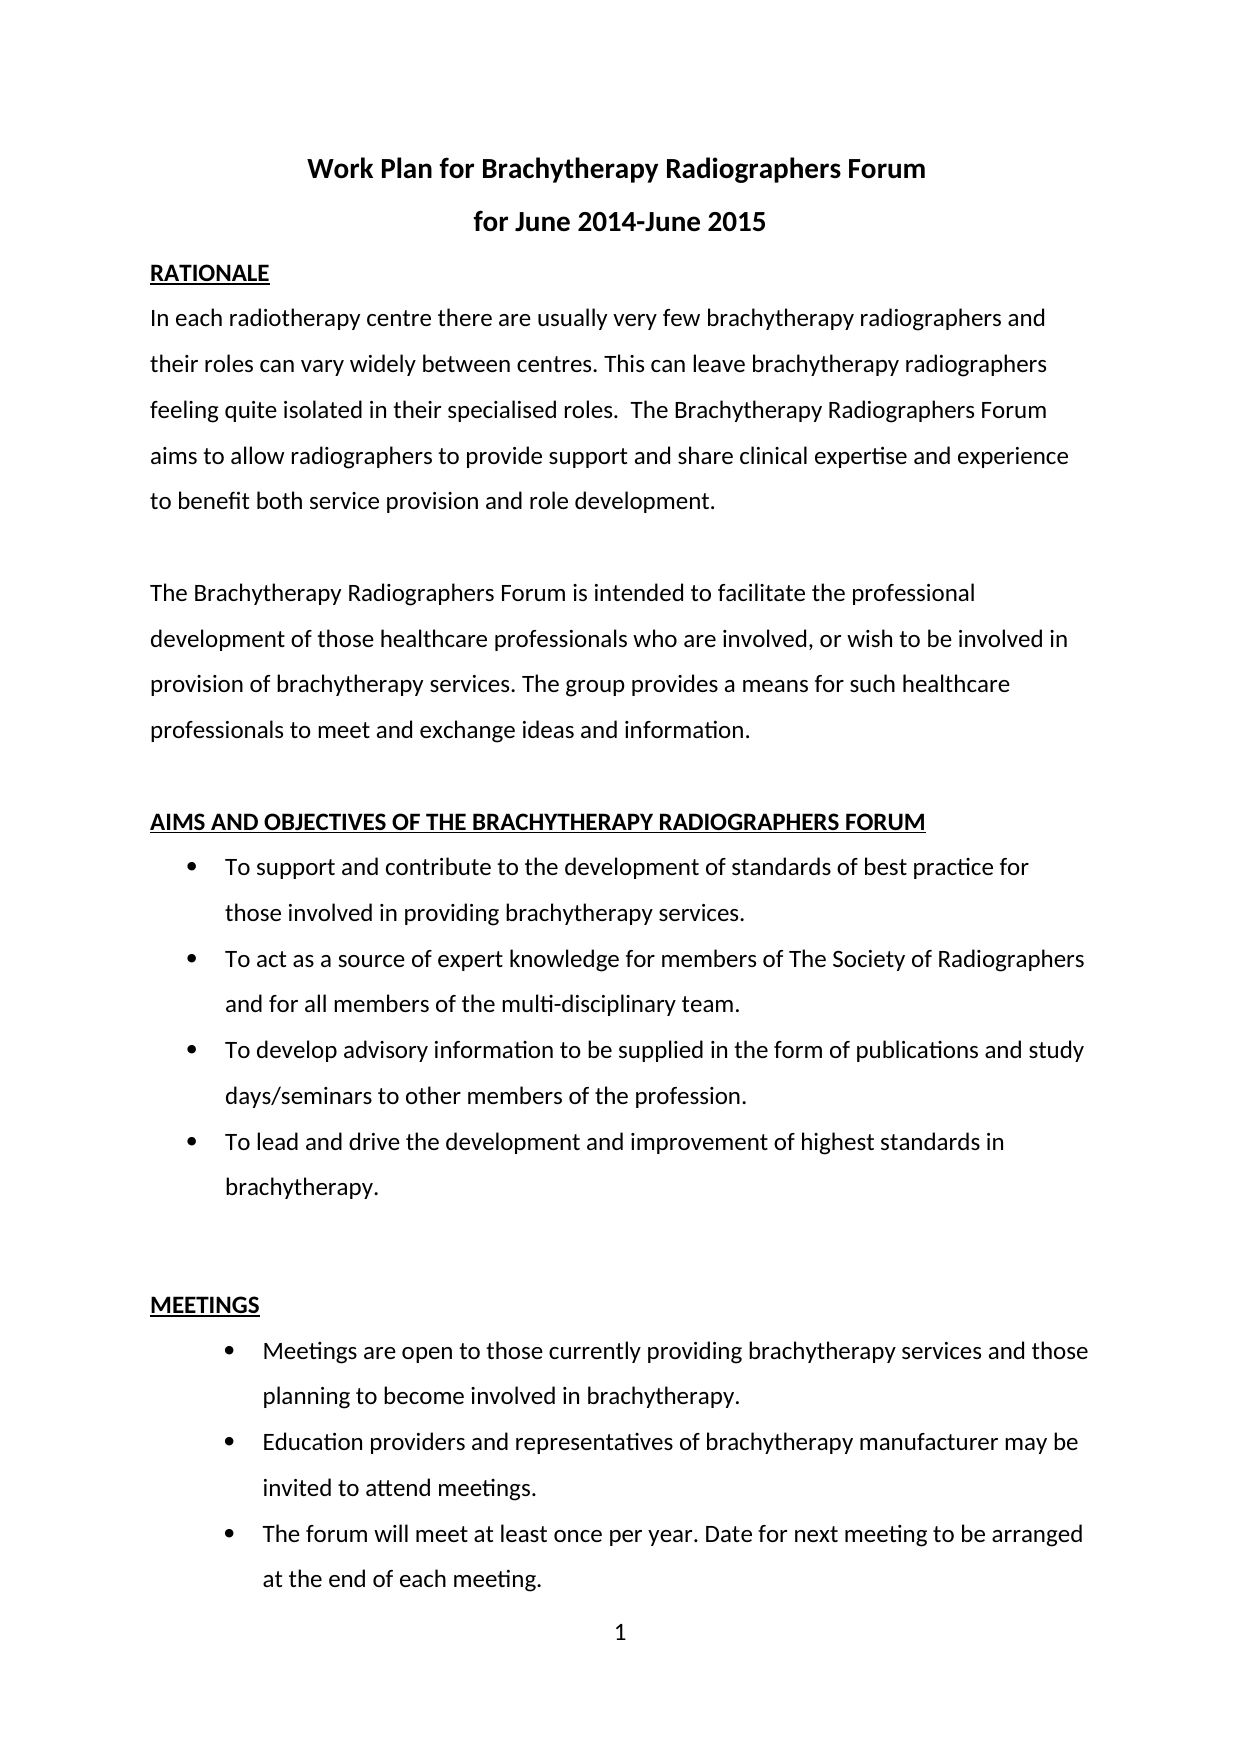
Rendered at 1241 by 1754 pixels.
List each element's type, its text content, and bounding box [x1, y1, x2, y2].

text The Brachytherapy Radiographers Forum is intended to facilitate the professional development of those healthcare professionals who are involved, or wish to be involved in provision of brachytherapy services. The group provides a means for such healthcare professionals to meet and exchange ideas and information. [150, 577, 1090, 745]
list The forum will meet at least once per year. Date for next meeting to be arranged at the end of each meeting. [225, 1518, 1090, 1594]
text In each radiotherapy centre there are usually very few brachytherapy radiographers and their roles can vary widely between centres. This can leave brachytherapy radiographers feeling quite isolated in their specialised roles. The Brachytherapy Radiographers Forum aims to allow radiographers to provide support and share clinical expertise and experience to benefit both service provision and role development. [150, 303, 1090, 516]
list Meetings are open to those currently providing brachytherapy services and those planning to become involved in brachytherapy. [225, 1335, 1090, 1411]
list To support and contribute to the development of standards of best practice for those involved in providing brachytherapy services. [187, 851, 1090, 928]
text Work Plan for Brachytherapy Radiographers Forum for June 2014-June 2015 [150, 150, 1090, 239]
list To develop advisory information to be supplied in the form of publications and study days/seminars to other members of the profession. [187, 1034, 1090, 1111]
text MEETINGS [150, 1289, 1090, 1319]
list Education providers and representatives of brachytherapy manufacturer may be invited to attend meetings. [225, 1426, 1090, 1502]
list To lead and drive the development and improvement of highest standards in brachytherapy. [187, 1126, 1090, 1202]
text RATIONALE [150, 257, 1090, 287]
list To act as a source of expert knowledge for members of The Society of Radiographers and for all members of the multi-disciplinary team. [187, 943, 1090, 1019]
text AIMS AND OBJECTIVES OF THE BRACHYTHERAPY RADIOGRAPHERS FORUM [150, 806, 1090, 836]
